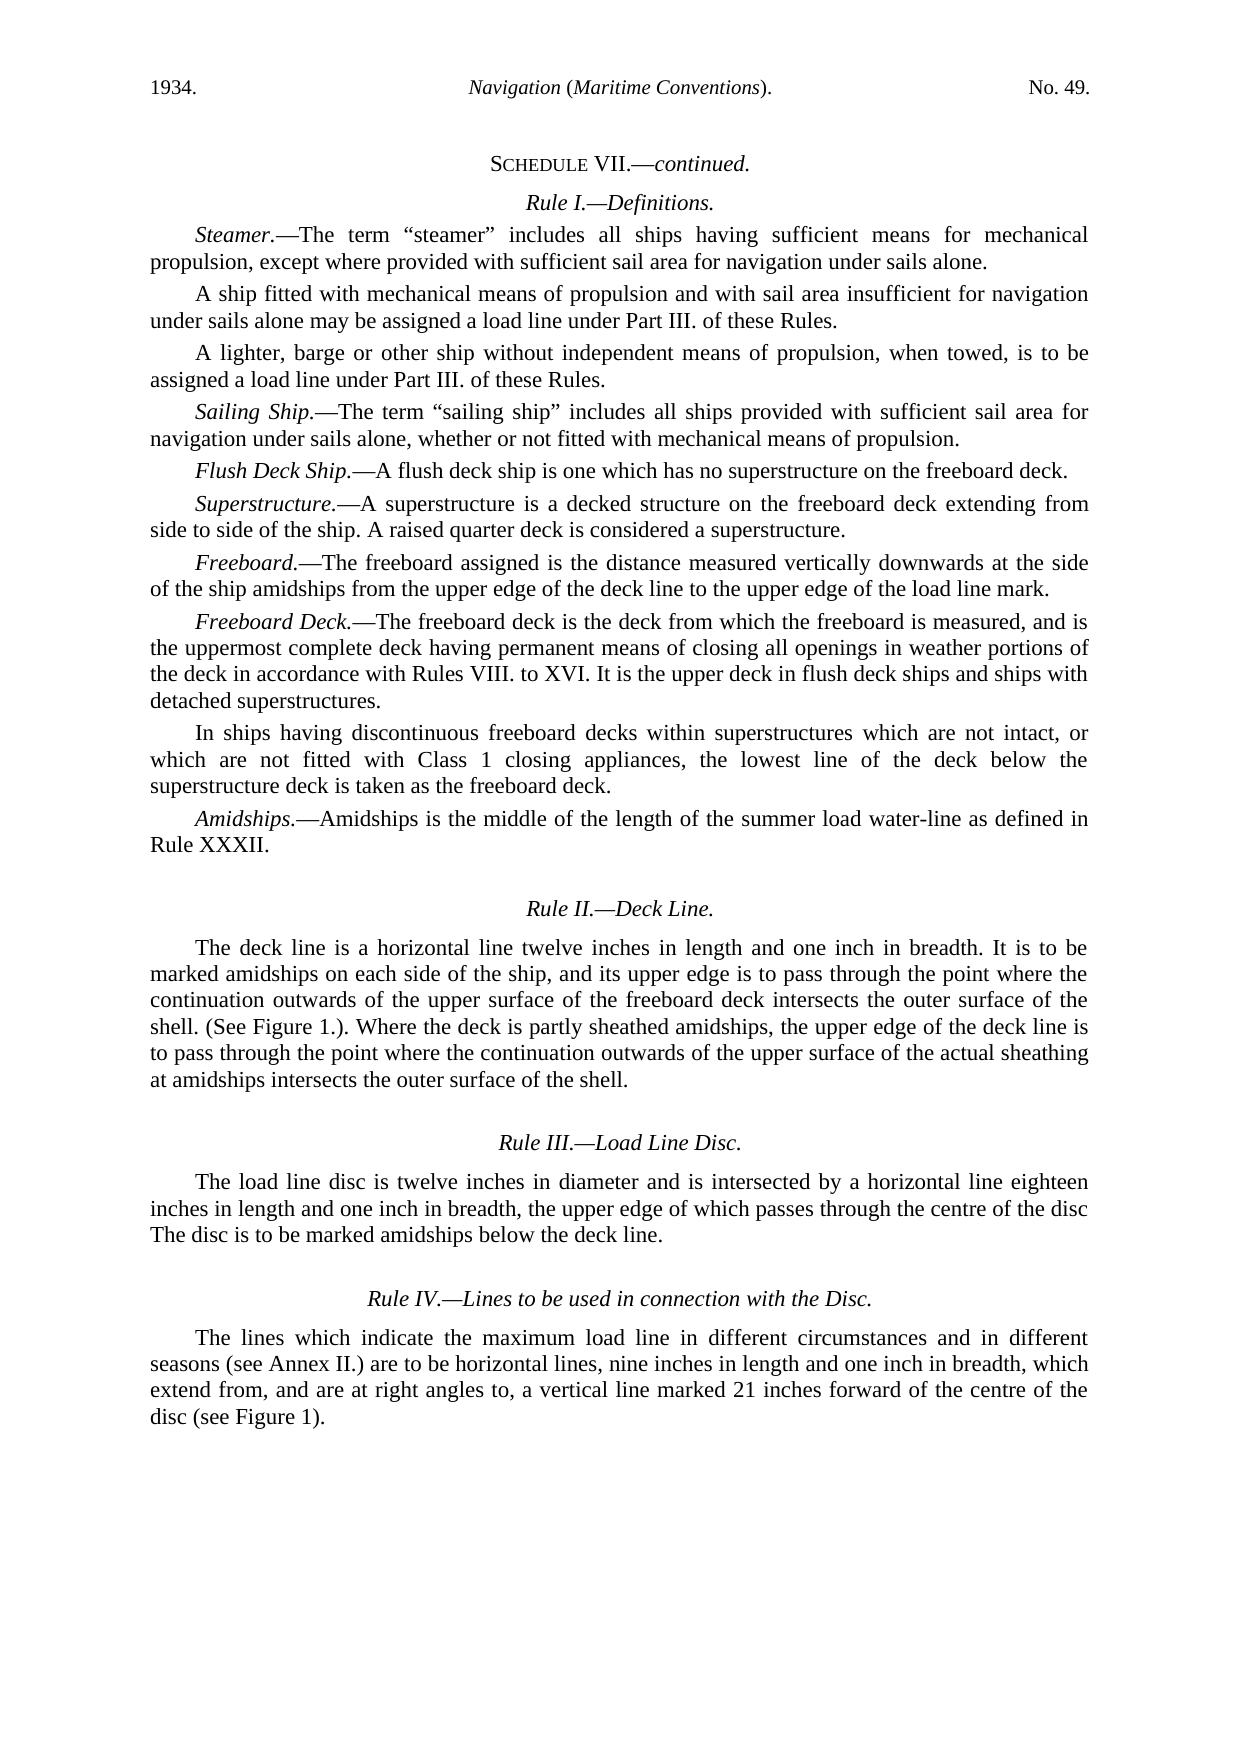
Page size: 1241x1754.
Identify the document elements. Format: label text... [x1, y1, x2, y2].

text Schedule VII.—continued. [150, 150, 1090, 176]
text Freeboard.—The freeboard assigned is the distance measured vertically downwards at the side of the ship amidships from the upper edge of the deck line to the upper edge of the load line mark. [150, 549, 1090, 602]
text Freeboard Deck.—The freeboard deck is the deck from which the freeboard is measured, and is the uppermost complete deck having permanent means of closing all openings in weather portions of the deck in accordance with Rules VIII. to XVI. It is the upper deck in flush deck ships and ships with detached superstructures. [150, 608, 1090, 713]
text Amidships.—Amidships is the middle of the length of the summer load water-line as defined in Rule XXXII. [150, 805, 1090, 857]
text In ships having discontinuous freeboard decks within superstructures which are not intact, or which are not fitted with Class 1 closing appliances, the lowest line of the deck below the superstructure deck is taken as the freeboard deck. [150, 719, 1090, 798]
text Steamer.—The term “steamer” includes all ships having sufficient means for mechanical propulsion, except where provided with sufficient sail area for navigation under sails alone. [150, 221, 1090, 274]
text Rule II.—Deck Line. [150, 895, 1090, 921]
text Rule I.—Definitions. [150, 189, 1090, 215]
text Rule IV.—Lines to be used in connection with the Disc. [150, 1285, 1090, 1311]
text A lighter, barge or other ship without independent means of propulsion, when towed, is to be assigned a load line under Part III. of these Rules. [150, 339, 1090, 392]
text Superstructure.—A superstructure is a decked structure on the freeboard deck extending from side to side of the ship. A raised quarter deck is considered a superstructure. [150, 490, 1090, 543]
text The load line disc is twelve inches in diameter and is intersected by a horizontal line eighteen inches in length and one inch in breadth, the upper edge of which passes through the centre of the disc The disc is to be marked amidships below the deck line. [150, 1168, 1090, 1247]
text The deck line is a horizontal line twelve inches in length and one inch in breadth. It is to be marked amidships on each side of the ship, and its upper edge is to pass through the point where the continuation outwards of the upper surface of the freeboard deck intersects the outer surface of the shell. (See Figure 1.). Where the deck is partly sheathed amidships, the upper edge of the deck line is to pass through the point where the continuation outwards of the upper surface of the actual sheathing at amidships intersects the outer surface of the shell. [150, 934, 1090, 1092]
text A ship fitted with mechanical means of propulsion and with sail area insufficient for navigation under sails alone may be assigned a load line under Part III. of these Rules. [150, 280, 1090, 333]
text Sailing Ship.—The term “sailing ship” includes all ships provided with sufficient sail area for navigation under sails alone, whether or not fitted with mechanical means of propulsion. [150, 398, 1090, 451]
text Rule III.—Load Line Disc. [150, 1129, 1090, 1156]
text The lines which indicate the maximum load line in different circumstances and in different seasons (see Annex II.) are to be horizontal lines, nine inches in length and one inch in breadth, which extend from, and are at right angles to, a vertical line marked 21 inches forward of the centre of the disc (see Figure 1). [150, 1324, 1090, 1429]
text Flush Deck Ship.—A flush deck ship is one which has no superstructure on the freeboard deck. [150, 457, 1090, 484]
